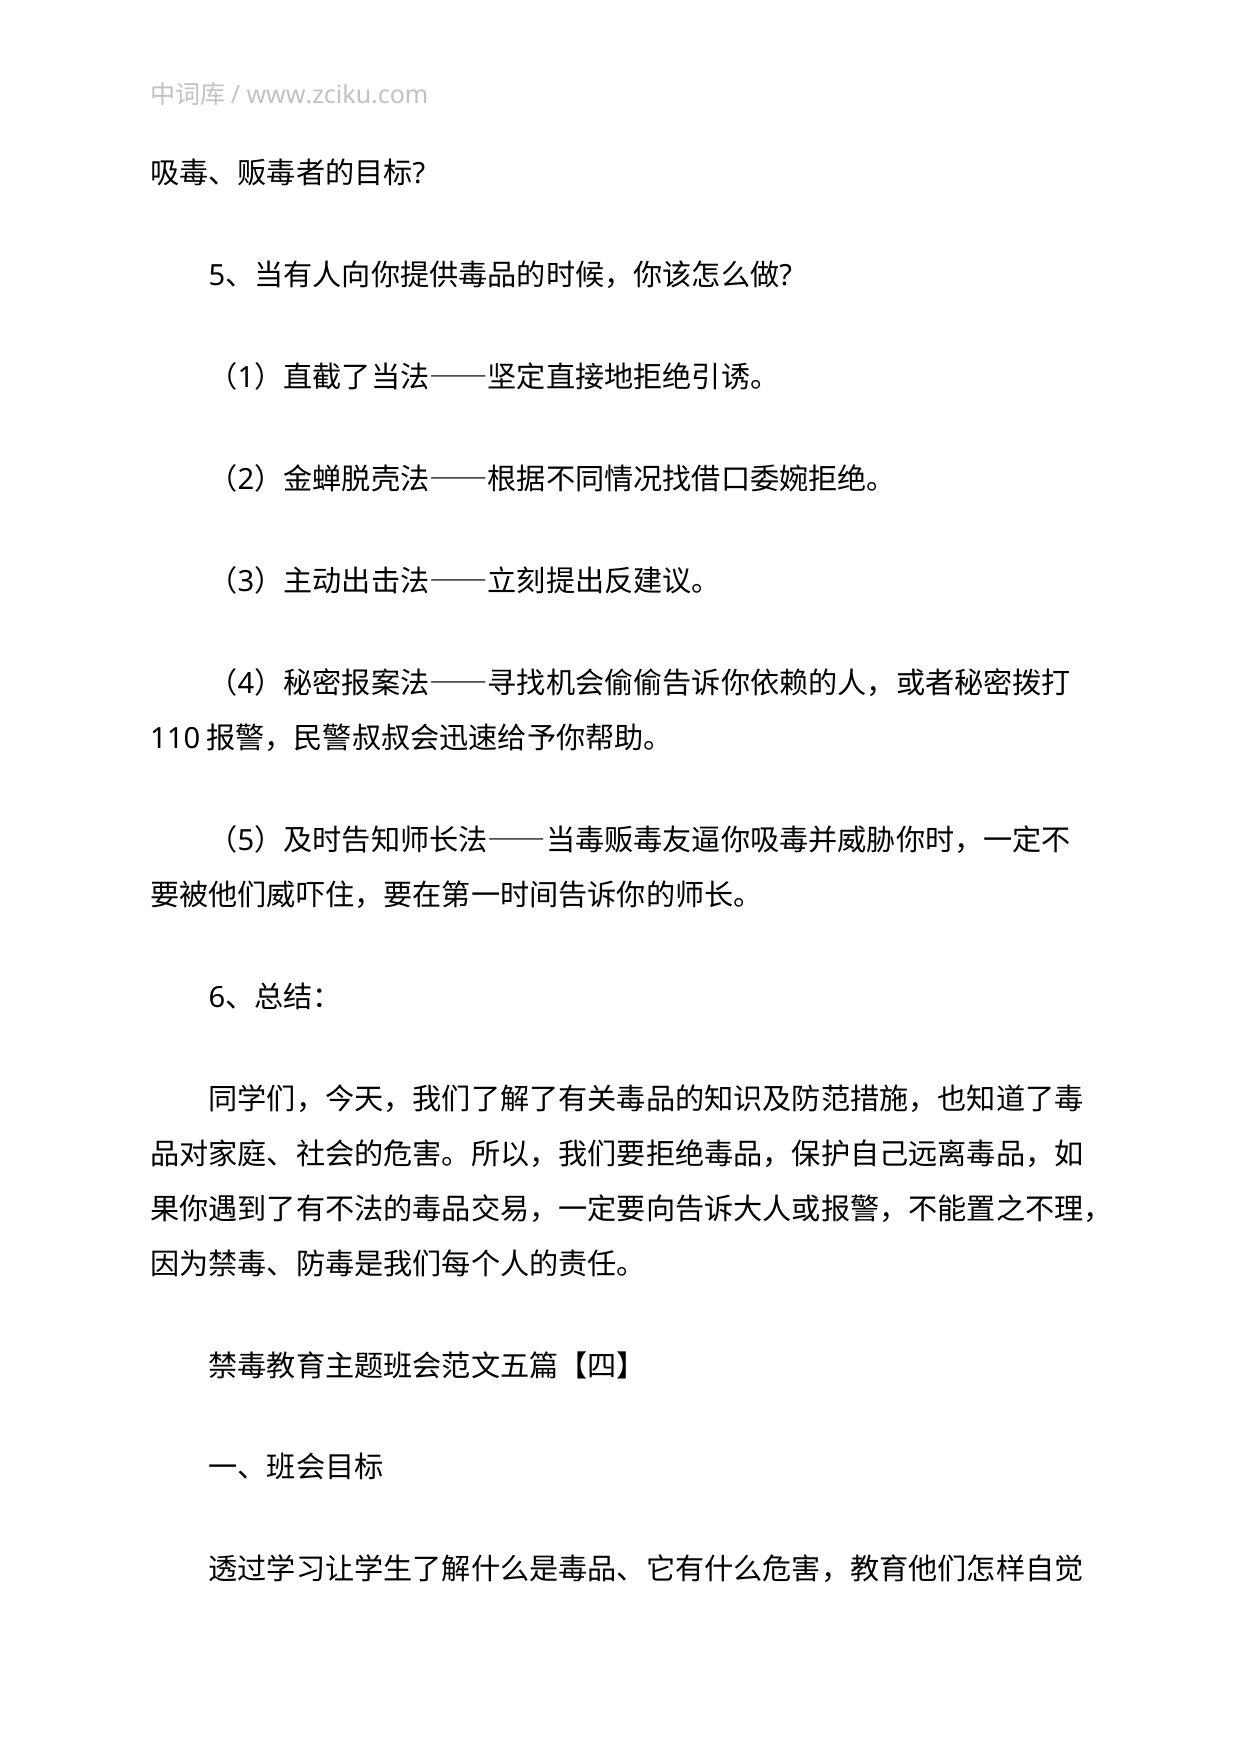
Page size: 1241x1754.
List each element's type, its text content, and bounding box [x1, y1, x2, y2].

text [150, 1546, 1090, 1588]
text 5、当有人向你提供毒品的时候，你该怎么做? [150, 252, 1090, 294]
text （1）直截了当法——坚定直接地拒绝引诱。 [150, 354, 1090, 396]
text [150, 150, 1090, 192]
text 禁毒教育主题班会范文五篇【四】 [150, 1342, 1090, 1384]
text （2）金蝉脱壳法——根据不同情况找借口委婉拒绝。 [150, 456, 1090, 498]
text 一、班会目标 [150, 1444, 1090, 1486]
text （3）主动出击法——立刻提出反建议。 [150, 558, 1090, 600]
text 同学们，今天，我们了解了有关毒品的知识及防范措施，也知道了毒品对家庭、社会的危害。所以，我们要拒绝毒品，保护自己远离毒品，如果你遇到了有不法的毒品交易，一定要向告诉大人或报警，不能置之不理，因为禁毒、防毒是我们每个人的责任。 [150, 1076, 1090, 1283]
text 6、总结： [150, 974, 1090, 1016]
text （5）及时告知师长法——当毒贩毒友逼你吸毒并威胁你时，一定不要被他们威吓住，要在第一时间告诉你的师长。 [150, 817, 1090, 914]
text （4）秘密报案法——寻找机会偷偷告诉你依赖的人，或者秘密拨打110报警，民警叔叔会迅速给予你帮助。 [150, 660, 1090, 757]
